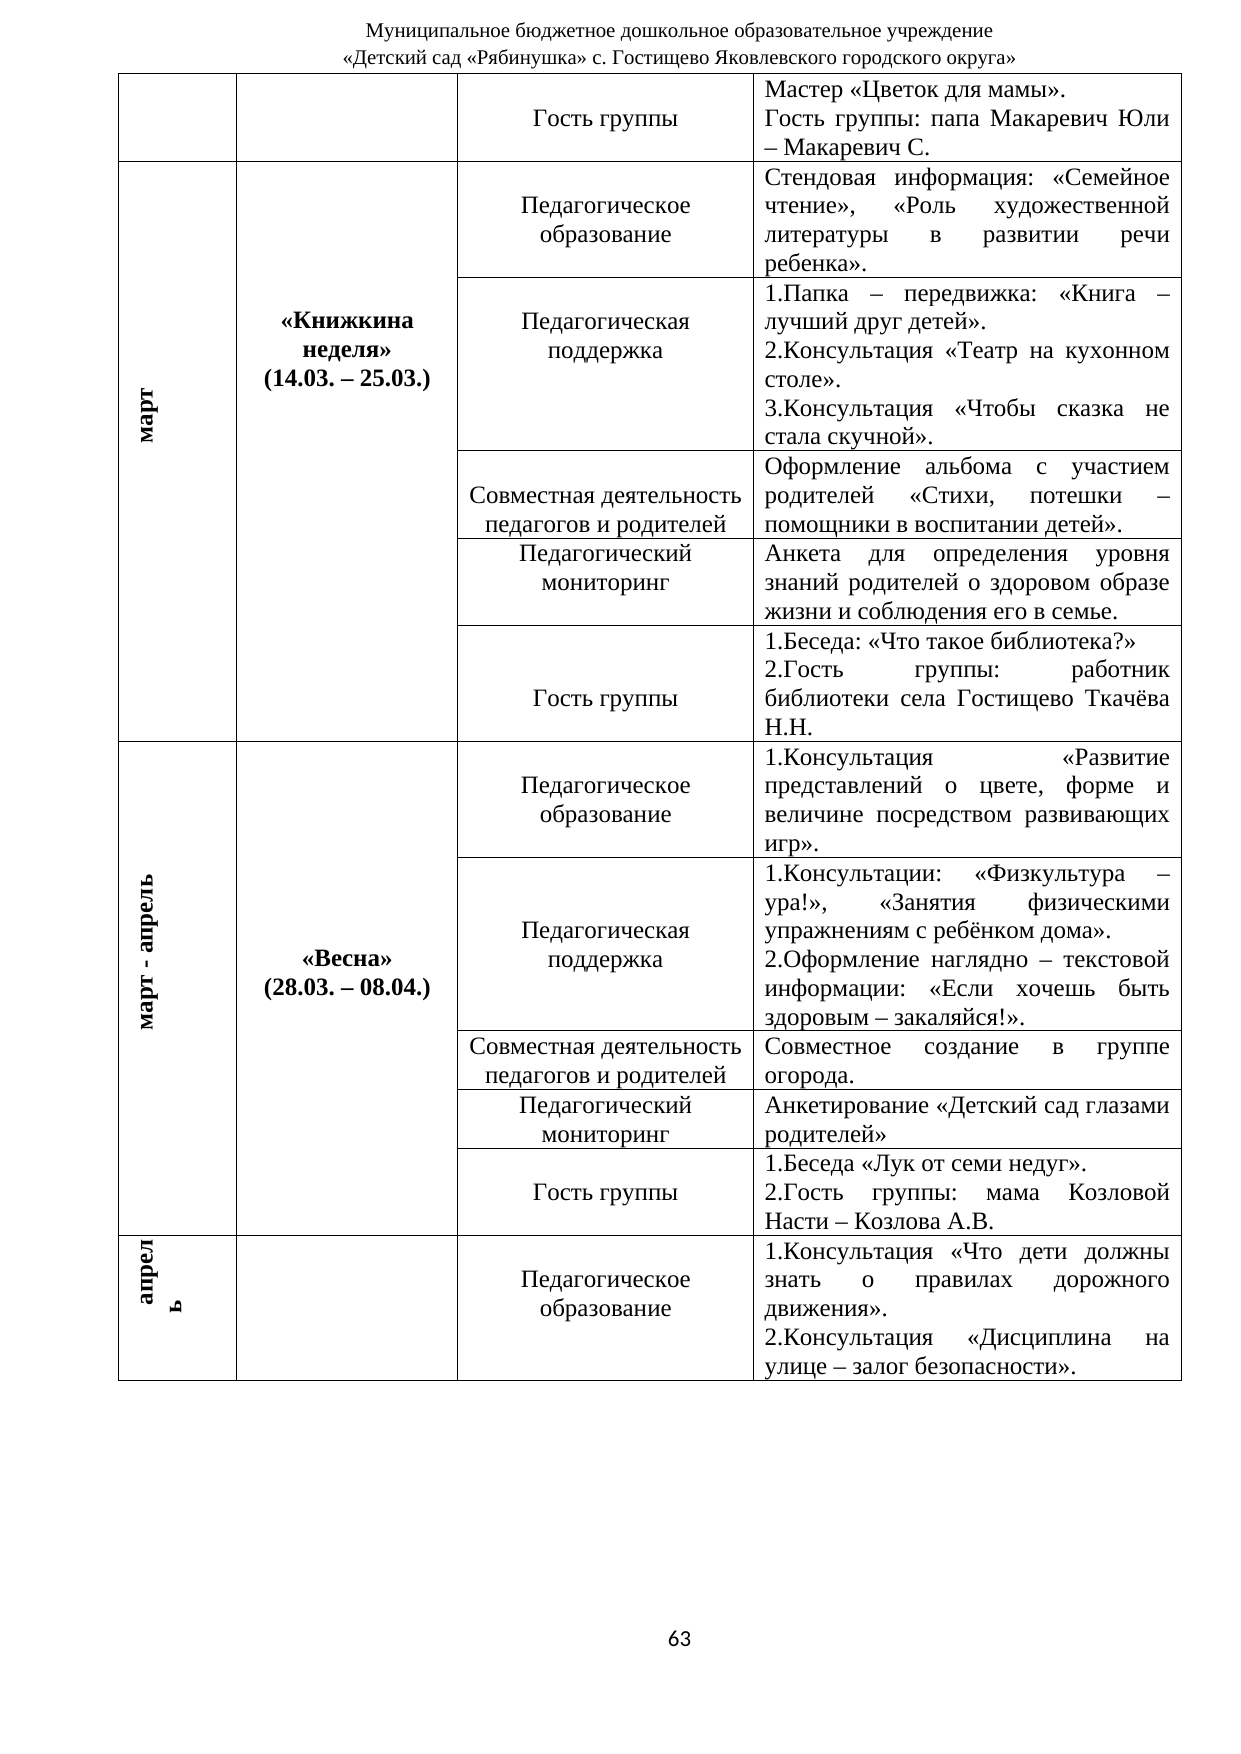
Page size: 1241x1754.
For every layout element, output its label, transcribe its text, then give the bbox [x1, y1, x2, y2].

table_cell Педагогический мониторинг [458, 1090, 753, 1147]
table_cell Гость группы [458, 626, 753, 741]
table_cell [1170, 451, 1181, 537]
table_cell Анкетирование «Детский сад глазами родителей» [754, 1090, 1181, 1147]
table_cell 1.Беседа: «Что такое библиотека?» 2.Гость группы: работник библиотеки села Гостищево Ткачёва Н.Н. [754, 626, 1181, 741]
table_cell Мастер «Цветок для мамы». Гость группы: папа Макаревич Юли – Макаревич С. [754, 74, 1181, 161]
table_cell Педагогическая поддержка [458, 858, 753, 1030]
table_cell апрель [119, 1236, 236, 1379]
table_cell Анкета для определения уровня знаний родителей о здоровом образе жизни и соблюдения его в семье. [754, 539, 1181, 625]
table_cell Совместное создание в группе огорода. [754, 1031, 1181, 1089]
table_cell Педагогический мониторинг [458, 539, 753, 625]
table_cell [237, 1236, 457, 1379]
table_cell Совместная деятельность педагогов и родителей [458, 451, 753, 537]
table_cell Стендовая информация: «Семейное чтение», «Роль художественной литературы в развитии речи ребенка». [754, 162, 1181, 277]
table_cell март - апрель [119, 742, 236, 1235]
table_cell 1.Папка – передвижка: «Книга – лучший друг детей». 2.Консультация «Театр на кухонном столе». 3.Консультация «Чтобы сказка не стала скучной». [754, 278, 1181, 450]
table_cell Гость группы [458, 74, 753, 161]
table_cell Педагогическое образование [458, 1236, 753, 1379]
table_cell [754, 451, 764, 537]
table_cell 1.Консультации: «Физкультура – ура!», «Занятия физическими упражнениям с ребёнком дома». 2.Оформление наглядно – текстовой информации: «Если хочешь быть здоровым – закаляйся!». [754, 858, 1181, 1030]
table_cell Совместная деятельность педагогов и родителей [458, 1031, 753, 1089]
table_cell 1.Беседа «Лук от семи недуг». 2.Гость группы: мама Козловой Насти – Козлова А.В. [754, 1149, 1181, 1235]
table_cell Педагогическое образование [458, 162, 753, 277]
table_cell «Весна» (28.03. – 08.04.) [237, 742, 457, 1235]
table_cell март [119, 162, 236, 741]
table_cell Педагогическое образование [458, 742, 753, 857]
table_cell «Книжкина неделя» (14.03. – 25.03.) [237, 162, 457, 741]
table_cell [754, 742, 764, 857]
table_cell Гость группы [458, 1149, 753, 1235]
table_cell 1.Консультация «Что дети должны знать о правилах дорожного движения». 2.Консультация «Дисциплина на улице – залог безопасности». [754, 1236, 1181, 1379]
table_cell 1.Консультация «Развитие представлений о цвете, форме и величине посредством развивающих игр». [819, 742, 1181, 857]
table_cell Педагогическая поддержка [458, 278, 753, 450]
